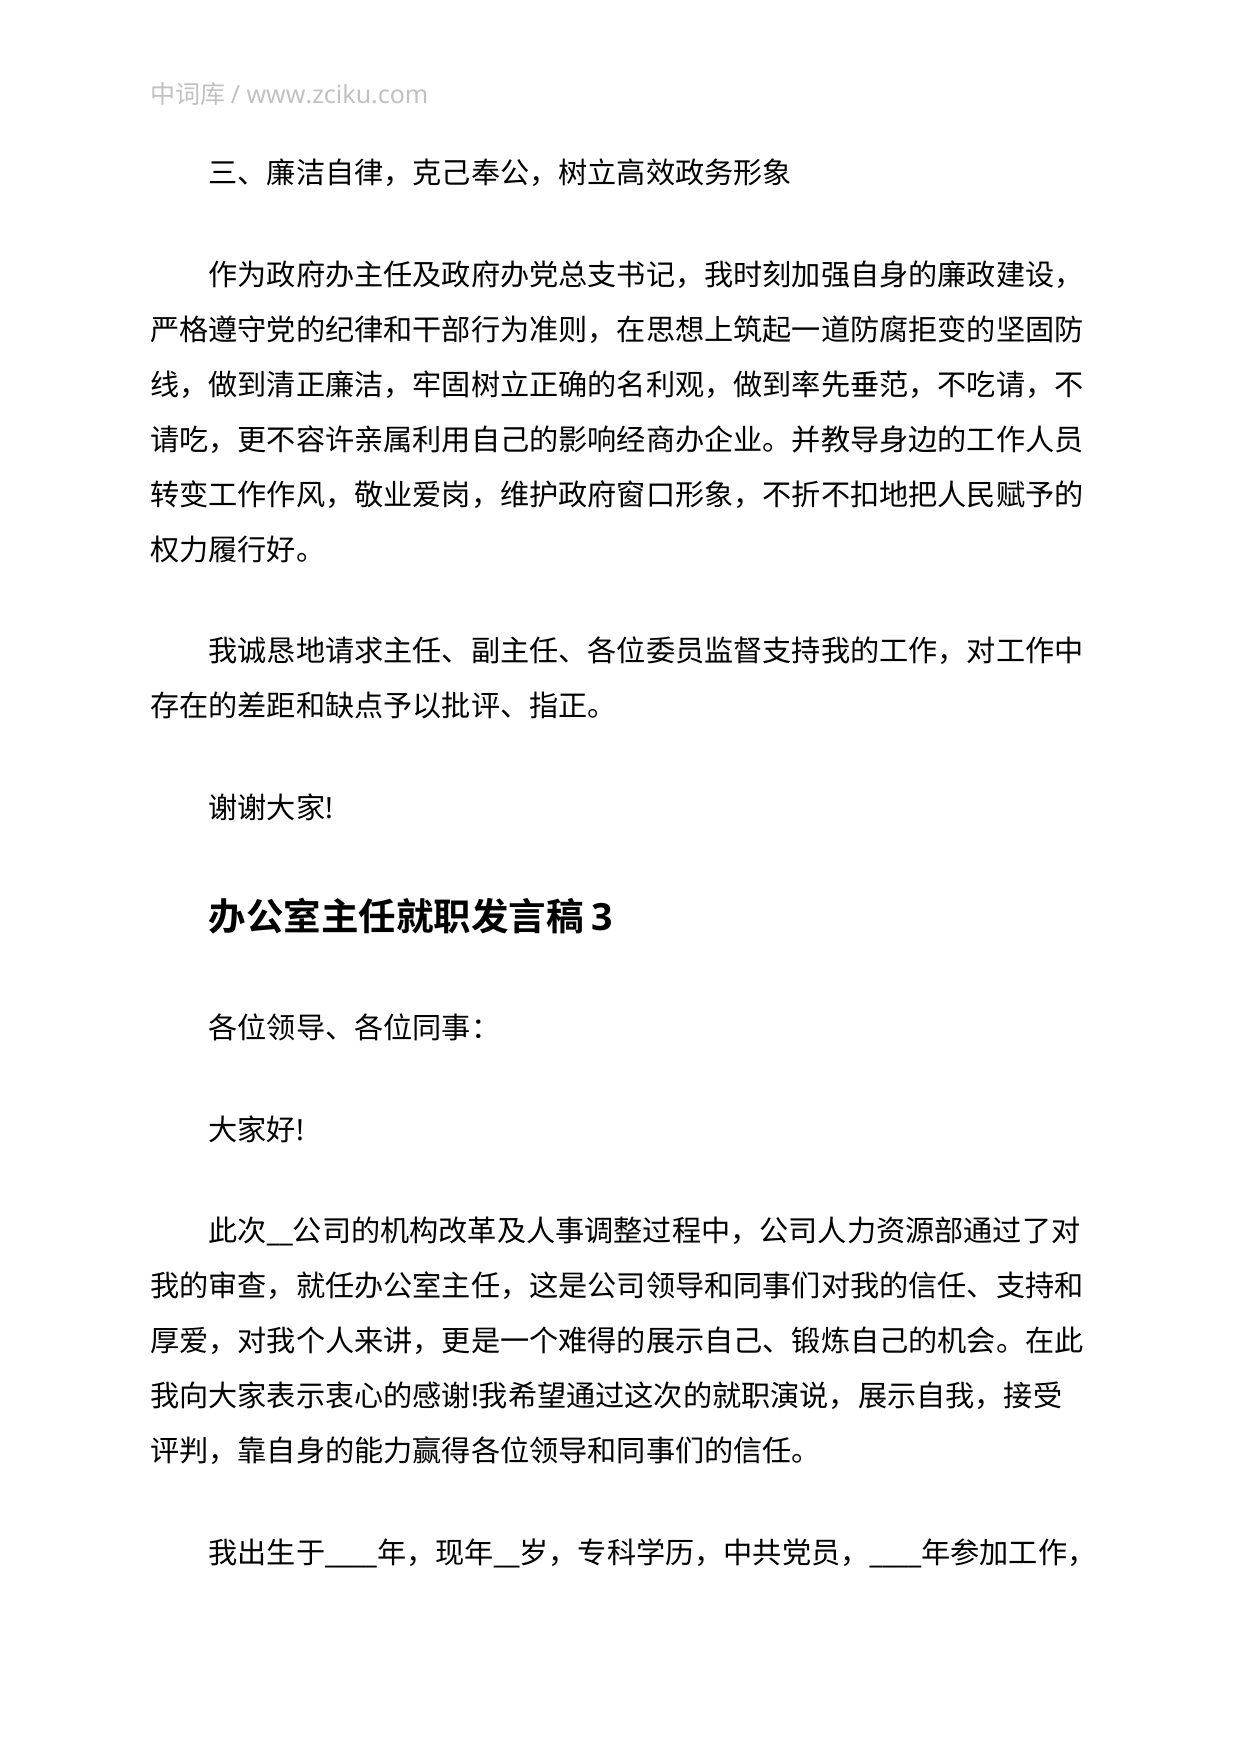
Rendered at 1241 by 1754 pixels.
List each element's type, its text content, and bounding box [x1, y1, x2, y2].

text 各位领导、各位同事： [150, 1004, 1090, 1047]
text 此次__公司的机构改革及人事调整过程中，公司人力资源部通过了对我的审查，就任办公室主任，这是公司领导和同事们对我的信任、支持和厚爱，对我个人来讲，更是一个难得的展示自己、锻炼自己的机会。在此我向大家表示衷心的感谢!我希望通过这次的就职演说，展示自我，接受评判，靠自身的能力赢得各位领导和同事们的信任。 [150, 1208, 1090, 1470]
text 我诚恳地请求主任、副主任、各位委员监督支持我的工作，对工作中存在的差距和缺点予以批评、指正。 [150, 628, 1090, 725]
text 作为政府办主任及政府办党总支书记，我时刻加强自身的廉政建设，严格遵守党的纪律和干部行为准则，在思想上筑起一道防腐拒变的坚固防线，做到清正廉洁，牢固树立正确的名利观，做到率先垂范，不吃请，不请吃，更不容许亲属利用自己的影响经商办企业。并教导身边的工作人员转变工作作风，敬业爱岗，维护政府窗口形象，不折不扣地把人民赋予的权力履行好。 [150, 252, 1090, 568]
text 办公室主任就职发言稿3 [150, 887, 1090, 941]
text 三、廉洁自律，克己奉公，树立高效政务形象 [150, 150, 1090, 192]
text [150, 1529, 1090, 1572]
text 谢谢大家! [150, 785, 1090, 827]
text 大家好! [150, 1106, 1090, 1148]
